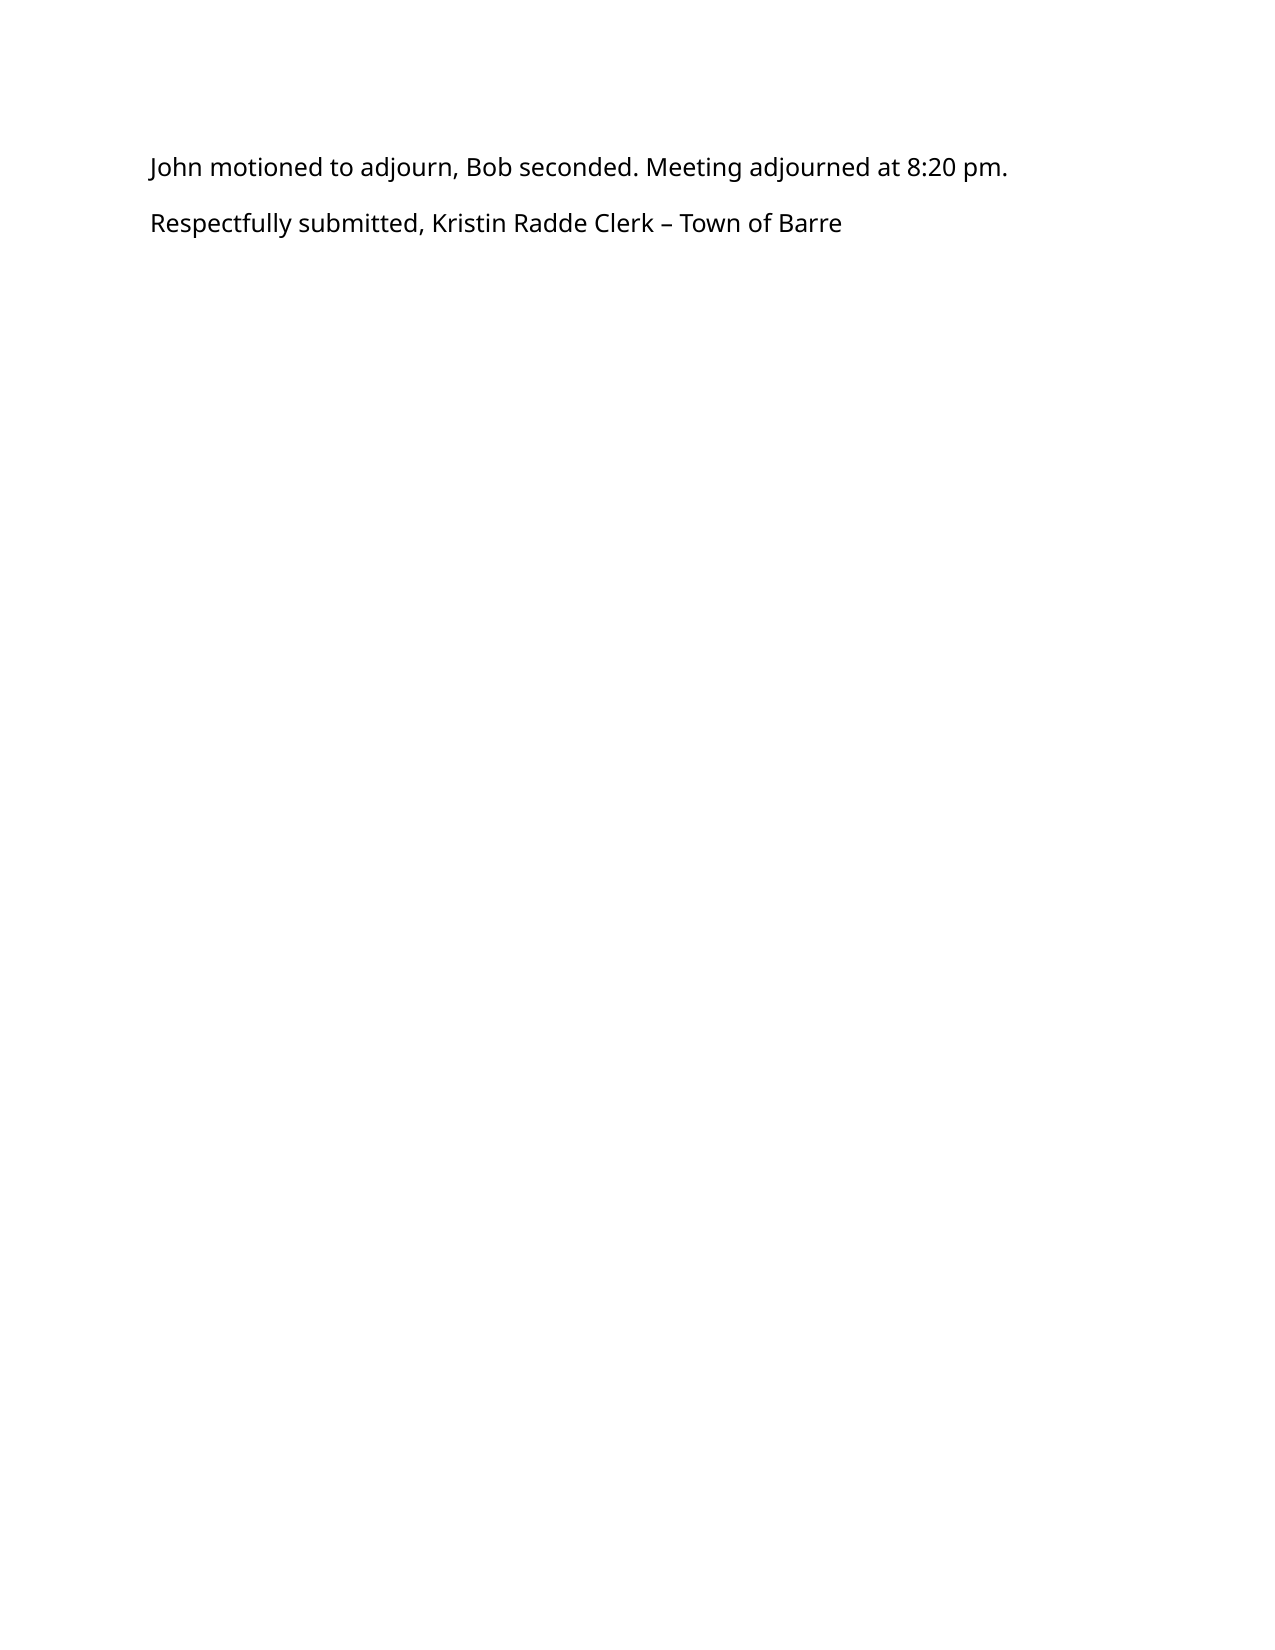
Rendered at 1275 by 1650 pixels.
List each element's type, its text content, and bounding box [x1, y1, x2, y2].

text John motioned to adjourn, Bob seconded. Meeting adjourned at 8:20 pm. [150, 150, 1125, 184]
text Respectfully submitted, Kristin Radde Clerk – Town of Barre [150, 206, 1125, 240]
